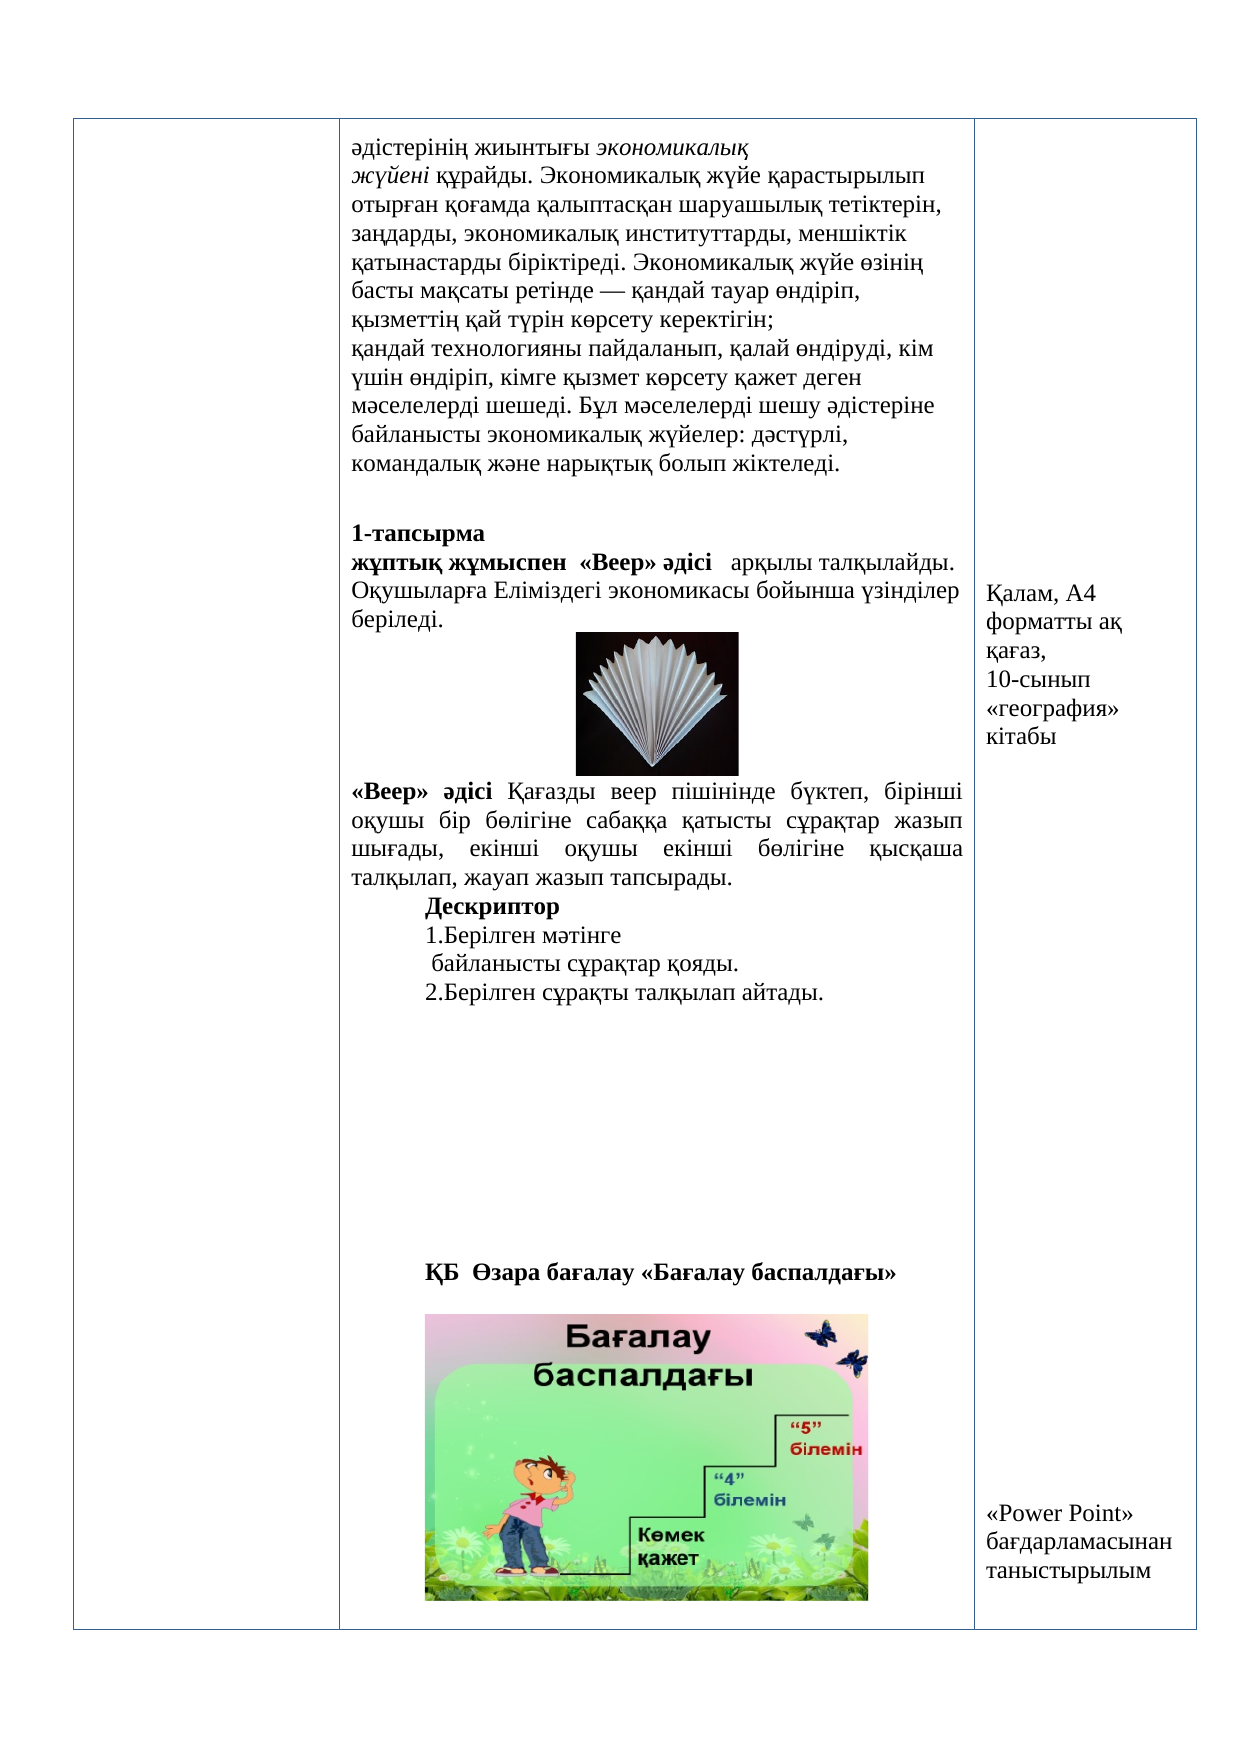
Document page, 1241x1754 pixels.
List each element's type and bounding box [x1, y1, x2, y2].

table_cell [975, 119, 1196, 1628]
table_cell [74, 119, 339, 1628]
picture [575, 632, 739, 776]
picture [424, 1314, 869, 1601]
table_cell [340, 119, 974, 1628]
